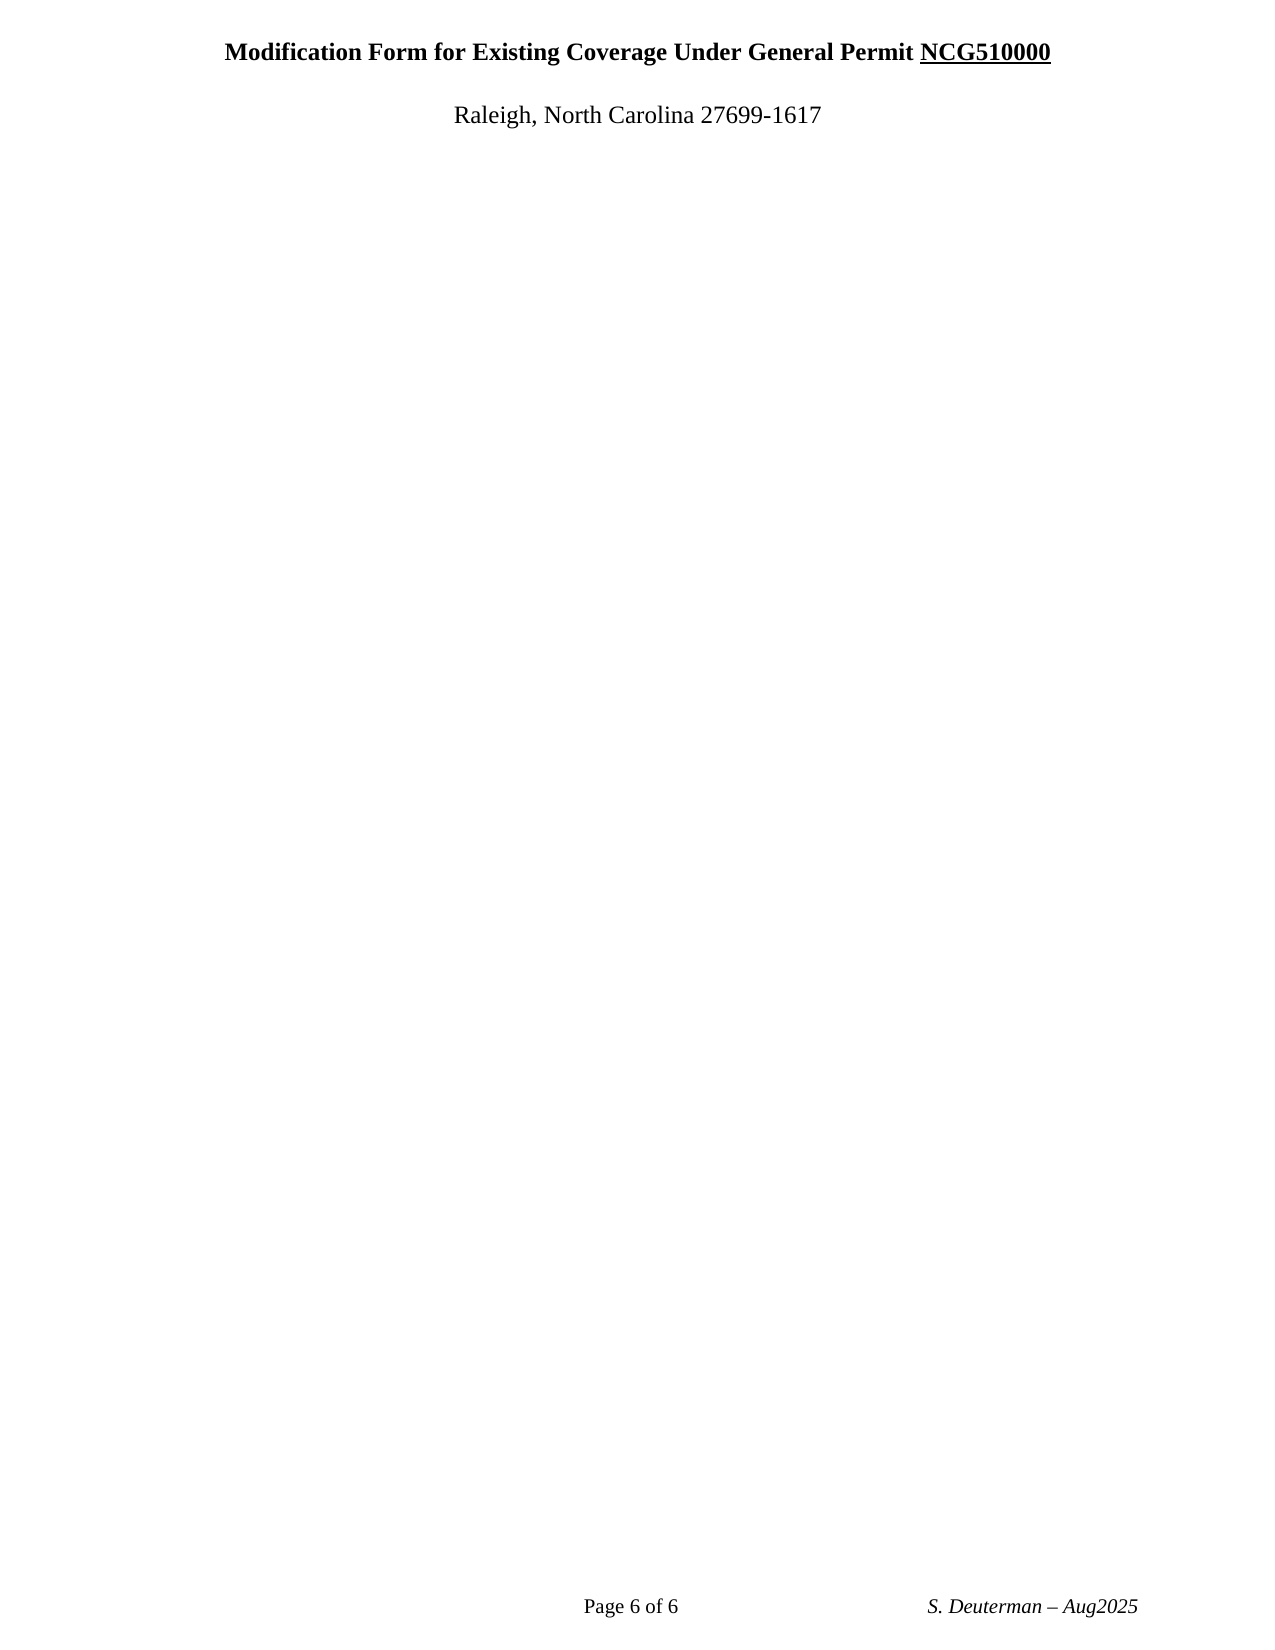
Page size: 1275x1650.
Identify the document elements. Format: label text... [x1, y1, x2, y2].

text Raleigh, North Carolina 27699-1617 [90, 100, 1185, 129]
